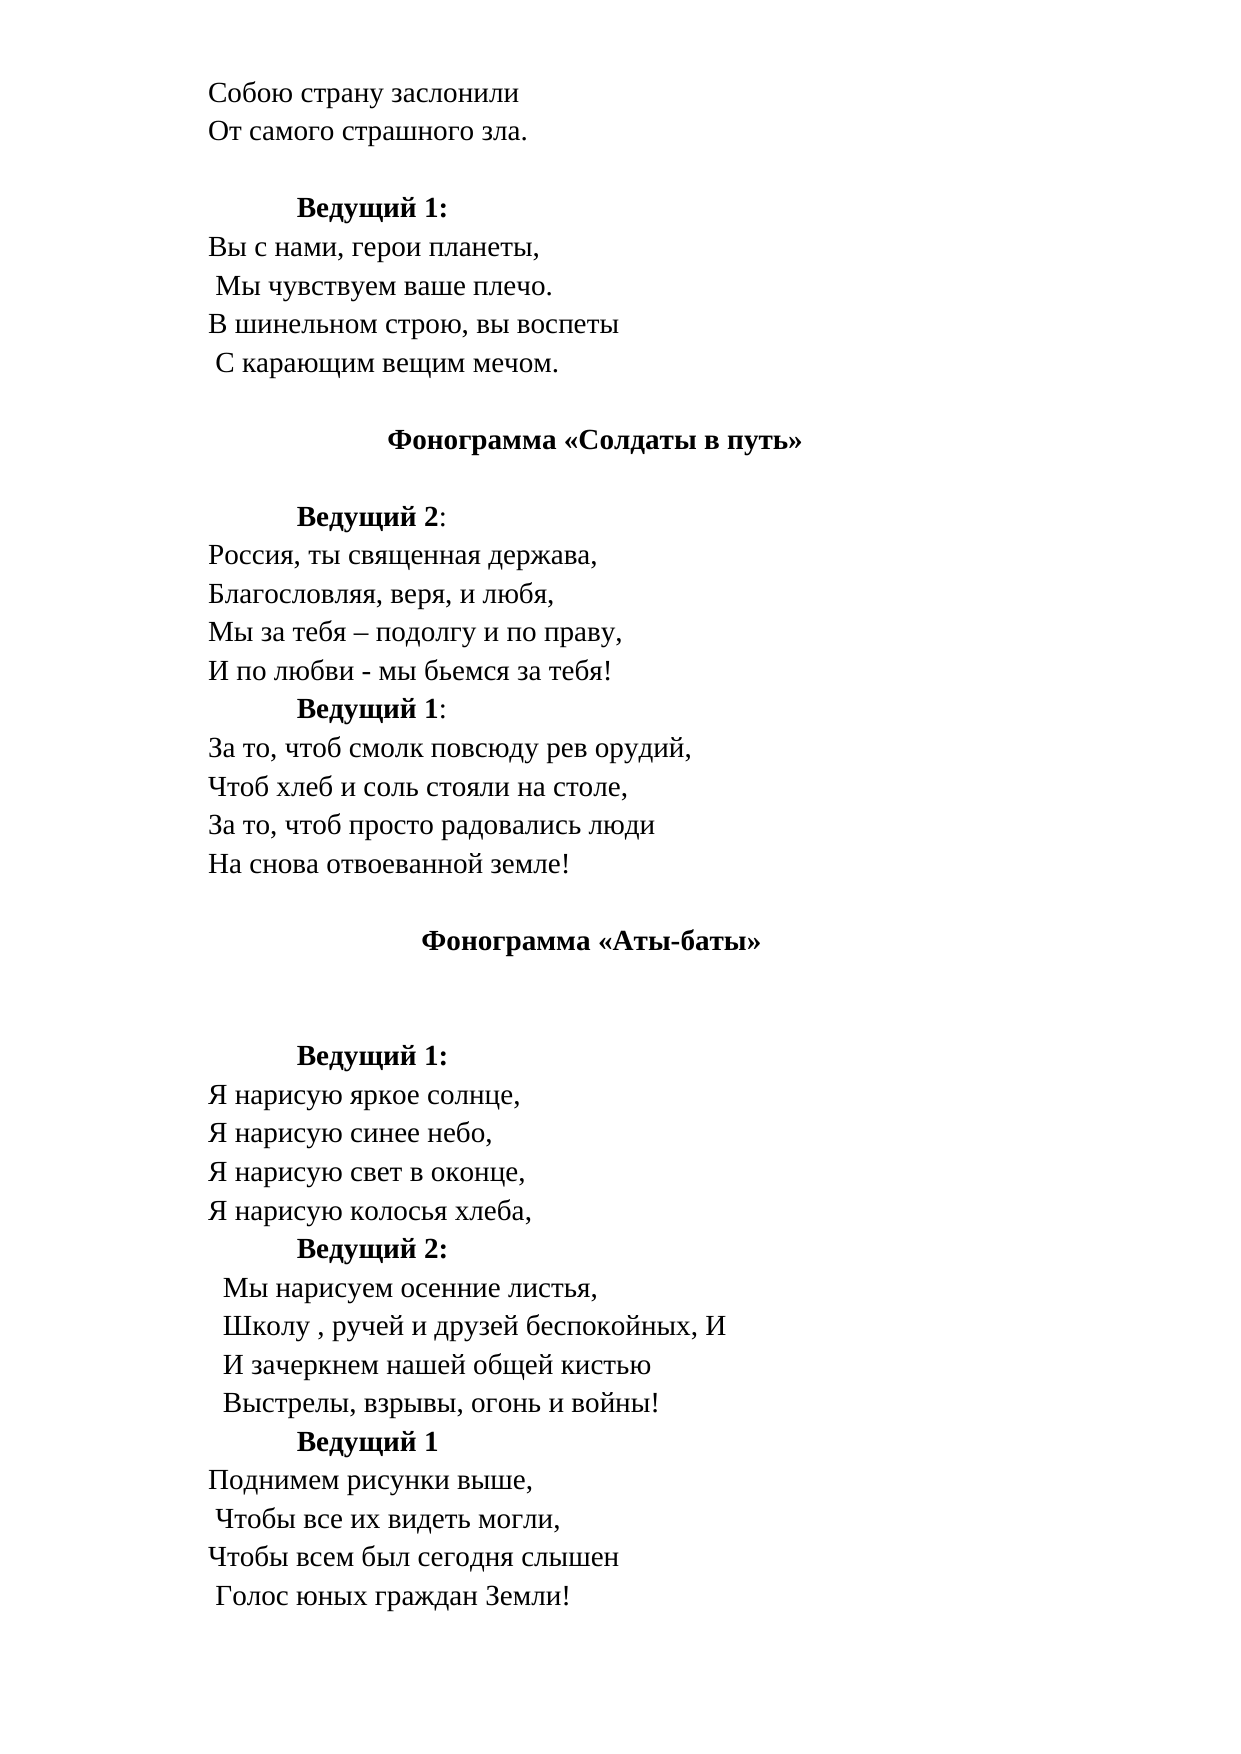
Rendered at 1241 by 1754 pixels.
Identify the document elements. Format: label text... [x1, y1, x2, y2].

text Я нарисую синее небо, [208, 1116, 1107, 1149]
text За то, чтоб просто радовались люди [208, 807, 1107, 841]
text Мы нарисуем осенние листья, [223, 1270, 1107, 1303]
text И зачеркнем нашей общей кистью [223, 1347, 1107, 1380]
text На снова отвоеванной земле! [208, 846, 1107, 879]
text Мы за тебя – подолгу и по праву, [208, 614, 1107, 648]
text Фонограмма «Солдаты в путь» [75, 422, 1107, 455]
text Фонограмма «Аты-баты» [75, 923, 1107, 956]
text Чтобы все их видеть могли, [208, 1501, 1107, 1534]
text Я нарисую яркое солнце, [208, 1077, 1107, 1111]
text Мы чувствуем ваше плечо. [208, 268, 1107, 301]
text Собою страну заслонили [208, 75, 1107, 108]
text Чтобы всем был сегодня слышен [208, 1539, 1107, 1573]
text С карающим вещим мечом. [208, 345, 1107, 378]
text Вы с нами, герои планеты, [208, 229, 1107, 263]
text Ведущий 1: [297, 191, 1107, 224]
text Ведущий 1 [297, 1424, 1107, 1457]
text Благословляя, веря, и любя, [208, 576, 1107, 609]
text Я нарисую свет в оконце, [208, 1154, 1107, 1188]
text Чтоб хлеб и соль стояли на столе, [208, 769, 1107, 802]
text Я нарисую колосья хлеба, [208, 1193, 1107, 1226]
text Ведущий 1: [297, 1038, 1107, 1072]
text Россия, ты священная держава, [208, 537, 1107, 571]
text Ведущий 1: [297, 692, 1107, 725]
text В шинельном строю, вы воспеты [208, 306, 1107, 340]
text Голос юных граждан Земли! [208, 1578, 1107, 1612]
text И по любви - мы бьемся за тебя! [208, 653, 1107, 687]
text Поднимем рисунки выше, [208, 1462, 1107, 1496]
text Ведущий 2: [297, 499, 1107, 532]
text Школу , ручей и друзей беспокойных, И [223, 1308, 1107, 1342]
text Выстрелы, взрывы, огонь и войны! [223, 1385, 1107, 1419]
text От самого страшного зла. [208, 113, 1107, 147]
text Ведущий 2: [297, 1231, 1107, 1265]
text За то, чтоб смолк повсюду рев орудий, [208, 730, 1107, 764]
